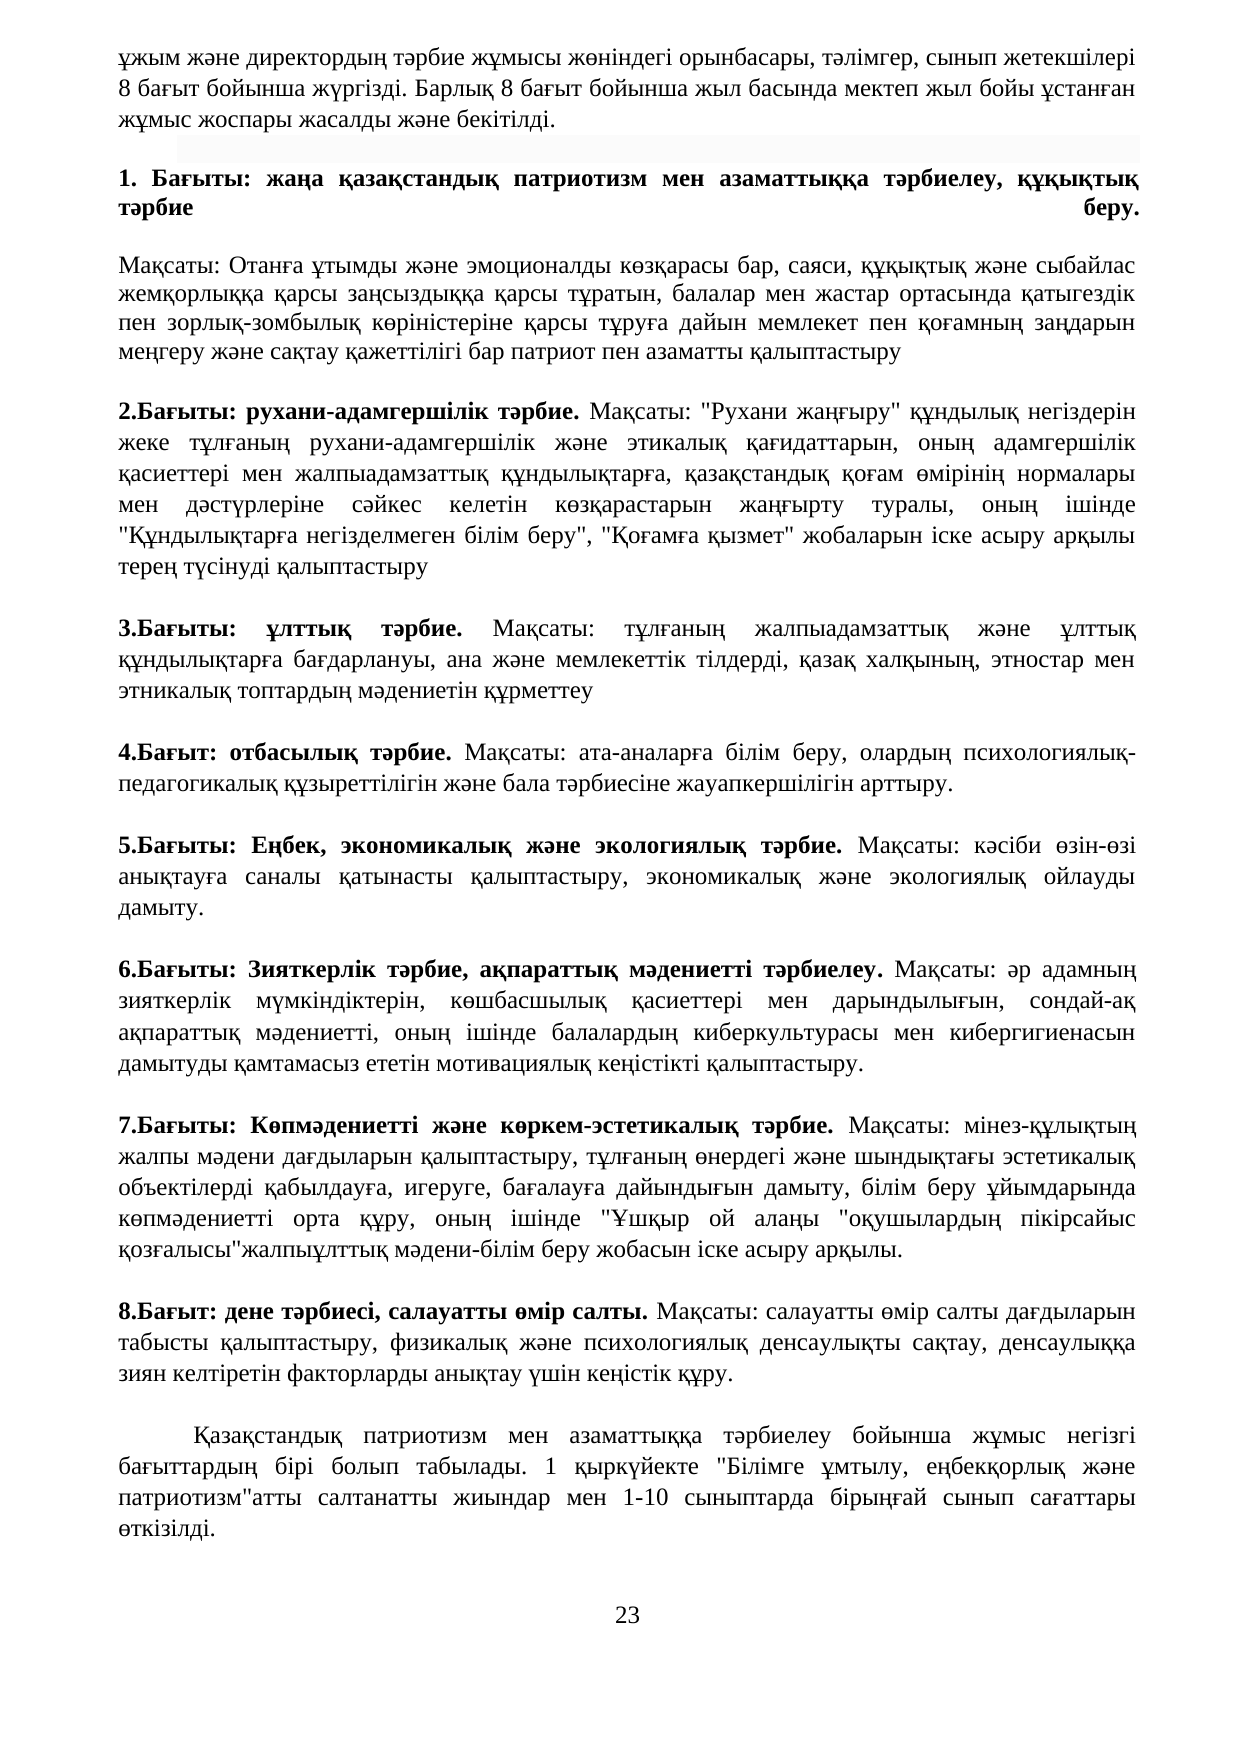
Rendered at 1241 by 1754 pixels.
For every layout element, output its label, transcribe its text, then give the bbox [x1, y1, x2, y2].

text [118, 42, 1137, 132]
text 2.Бағыты: рухани-адамгершілік тәрбие. Мақсаты: "Рухани жаңғыру" құндылық негіздерін жеке тұлғаның рухани-адамгершілік және этикалық қағидаттарын, оның адамгершілік қасиеттері мен жалпыадамзаттық құндылықтарға, қазақстандық қоғам өмірінің нормалары мен дәстүрлеріне сәйкес келетін көзқарастарын жаңғырту туралы, оның ішінде "Құндылықтарға негізделмеген білім беру", "Қоғамға қызмет" жобаларын іске асыру арқылы терең түсінуді қалыптастыру [118, 396, 1137, 580]
text 4.Бағыт: отбасылық тәрбие. Мақсаты: ата-аналарға білім беру, олардың психологиялық-педагогикалық құзыреттілігін және бала тәрбиесіне жауапкершілігін арттыру. [118, 737, 1137, 797]
text Қазақстандық патриотизм мен азаматтыққа тәрбиелеу бойынша жұмыс негізгі бағыттардың бірі болып табылады. 1 қыркүйекте "Білімге ұмтылу, еңбекқорлық және патриотизм"атты салтанатты жиындар мен 1-10 сыныптарда бірыңғай сынып сағаттары өткізілді. [118, 1420, 1137, 1542]
text Мақсаты: Отанға ұтымды және эмоционалды көзқарасы бар, саяси, құқықтық және сыбайлас жемқорлыққа қарсы заңсыздыққа қарсы тұратын, балалар мен жастар ортасында қатыгездік пен зорлық-зомбылық көріністеріне қарсы тұруға дайын мемлекет пен қоғамның заңдарын меңгеру және сақтау қажеттілігі бар патриот пен азаматты қалыптастыру [118, 250, 1137, 365]
text 8.Бағыт: дене тәрбиесі, салауатты өмір салты. Мақсаты: салауатты өмір салты дағдыларын табысты қалыптастыру, физикалық және психологиялық денсаулықты сақтау, денсаулыққа зиян келтіретін факторларды анықтау үшін кеңістік құру. [118, 1296, 1137, 1387]
text 7.Бағыты: Көпмәдениетті және көркем-эстетикалық тәрбие. Мақсаты: мінез-құлықтың жалпы мәдени дағдыларын қалыптастыру, тұлғаның өнердегі және шындықтағы эстетикалық объектілерді қабылдауға, игеруге, бағалауға дайындығын дамыту, білім беру ұйымдарында көпмәдениетті орта құру, оның ішінде "Ұшқыр ой алаңы "оқушылардың пікірсайыс қозғалысы"жалпыұлттық мәдени-білім беру жобасын іске асыру арқылы. [118, 1110, 1137, 1263]
text 3.Бағыты: ұлттық тәрбие. Мақсаты: тұлғаның жалпыадамзаттық және ұлттық құндылықтарға бағдарлануы, ана және мемлекеттік тілдерді, қазақ халқының, этностар мен этникалық топтардың мәдениетін құрметтеу [118, 613, 1137, 704]
text 1. Бағыты: жаңа қазақстандық патриотизм мен азаматтыққа тәрбиелеу, құқықтық тәрбие беру. [118, 163, 1140, 250]
text 6.Бағыты: Зияткерлік тәрбие, ақпараттық мәдениетті тәрбиелеу. Мақсаты: әр адамның зияткерлік мүмкіндіктерін, көшбасшылық қасиеттері мен дарындылығын, сондай-ақ ақпараттық мәдениетті, оның ішінде балалардың киберкультурасы мен кибергигиенасын дамытуды қамтамасыз ететін мотивациялық кеңістікті қалыптастыру. [118, 954, 1137, 1076]
text 5.Бағыты: Еңбек, экономикалық және экологиялық тәрбие. Мақсаты: кәсіби өзін-өзі анықтауға саналы қатынасты қалыптастыру, экономикалық және экологиялық ойлауды дамыту. [118, 830, 1137, 921]
